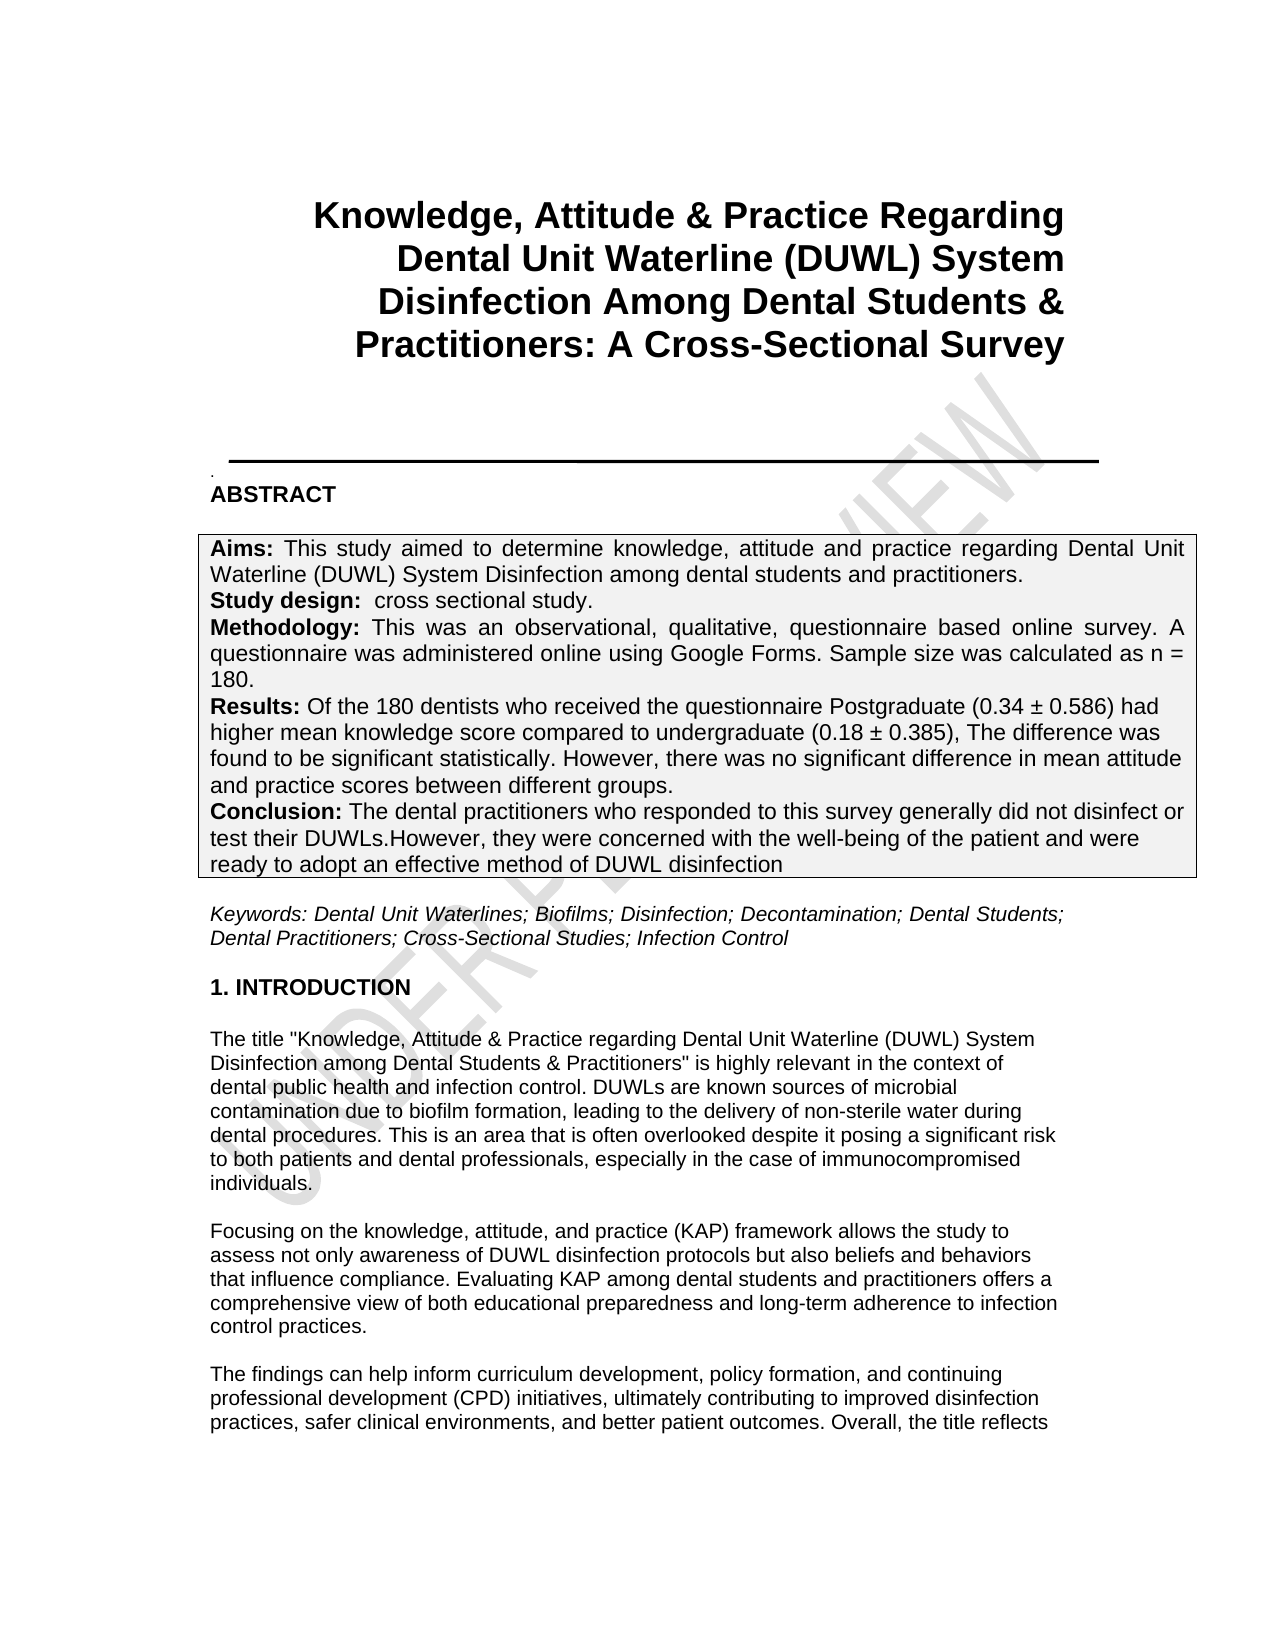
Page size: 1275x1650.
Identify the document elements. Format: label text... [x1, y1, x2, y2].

text Knowledge, Attitude & Practice Regarding Dental Unit Waterline (DUWL) System Disinfection Among Dental Students & Practitioners: A Cross-Sectional Survey [210, 193, 1065, 366]
text 1. INTRODUCTION [210, 974, 1065, 1000]
text Keywords: Dental Unit Waterlines; Biofilms; Disinfection; Decontamination; Dental Students; Dental Practitioners; Cross-Sectional Studies; Infection Control [210, 902, 1065, 950]
table_header Aims: This study aimed to determine knowledge, attitude and practice regarding Dental Unit Waterline (DUWL) System Disinfection among dental students and practitioners. Study design: cross sectional study. Methodology: This was an observational, qualitative, questionnaire based online survey. A questionnaire was administered online using Google Forms. Sample size was calculated as n = 180. Results: Of the 180 dentists who received the questionnaire Postgraduate (0.34 ± 0.586) had higher mean knowledge score compared to undergraduate (0.18 ± 0.385), The difference was found to be significant statistically. However, there was no significant difference in mean attitude and practice scores between different groups. Conclusion: The dental practitioners who responded to this survey generally did not disinfect or test their DUWLs.However, they were concerned with the well-being of the patient and were ready to adopt an effective method of DUWL disinfection [199, 535, 1196, 877]
text ABSTRACT [210, 481, 1065, 507]
text . [210, 461, 1065, 481]
text The title "Knowledge, Attitude & Practice regarding Dental Unit Waterline (DUWL) System Disinfection among Dental Students & Practitioners" is highly relevant in the context of dental public health and infection control. DUWLs are known sources of microbial contamination due to biofilm formation, leading to the delivery of non-sterile water during dental procedures. This is an area that is often overlooked despite it posing a significant risk to both patients and dental professionals, especially in the case of immunocompromised individuals. [210, 1027, 1065, 1194]
text Focusing on the knowledge, attitude, and practice (KAP) framework allows the study to assess not only awareness of DUWL disinfection protocols but also beliefs and behaviors that influence compliance. Evaluating KAP among dental students and practitioners offers a comprehensive view of both educational preparedness and long-term adherence to infection control practices. [210, 1218, 1065, 1338]
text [210, 1362, 1065, 1434]
